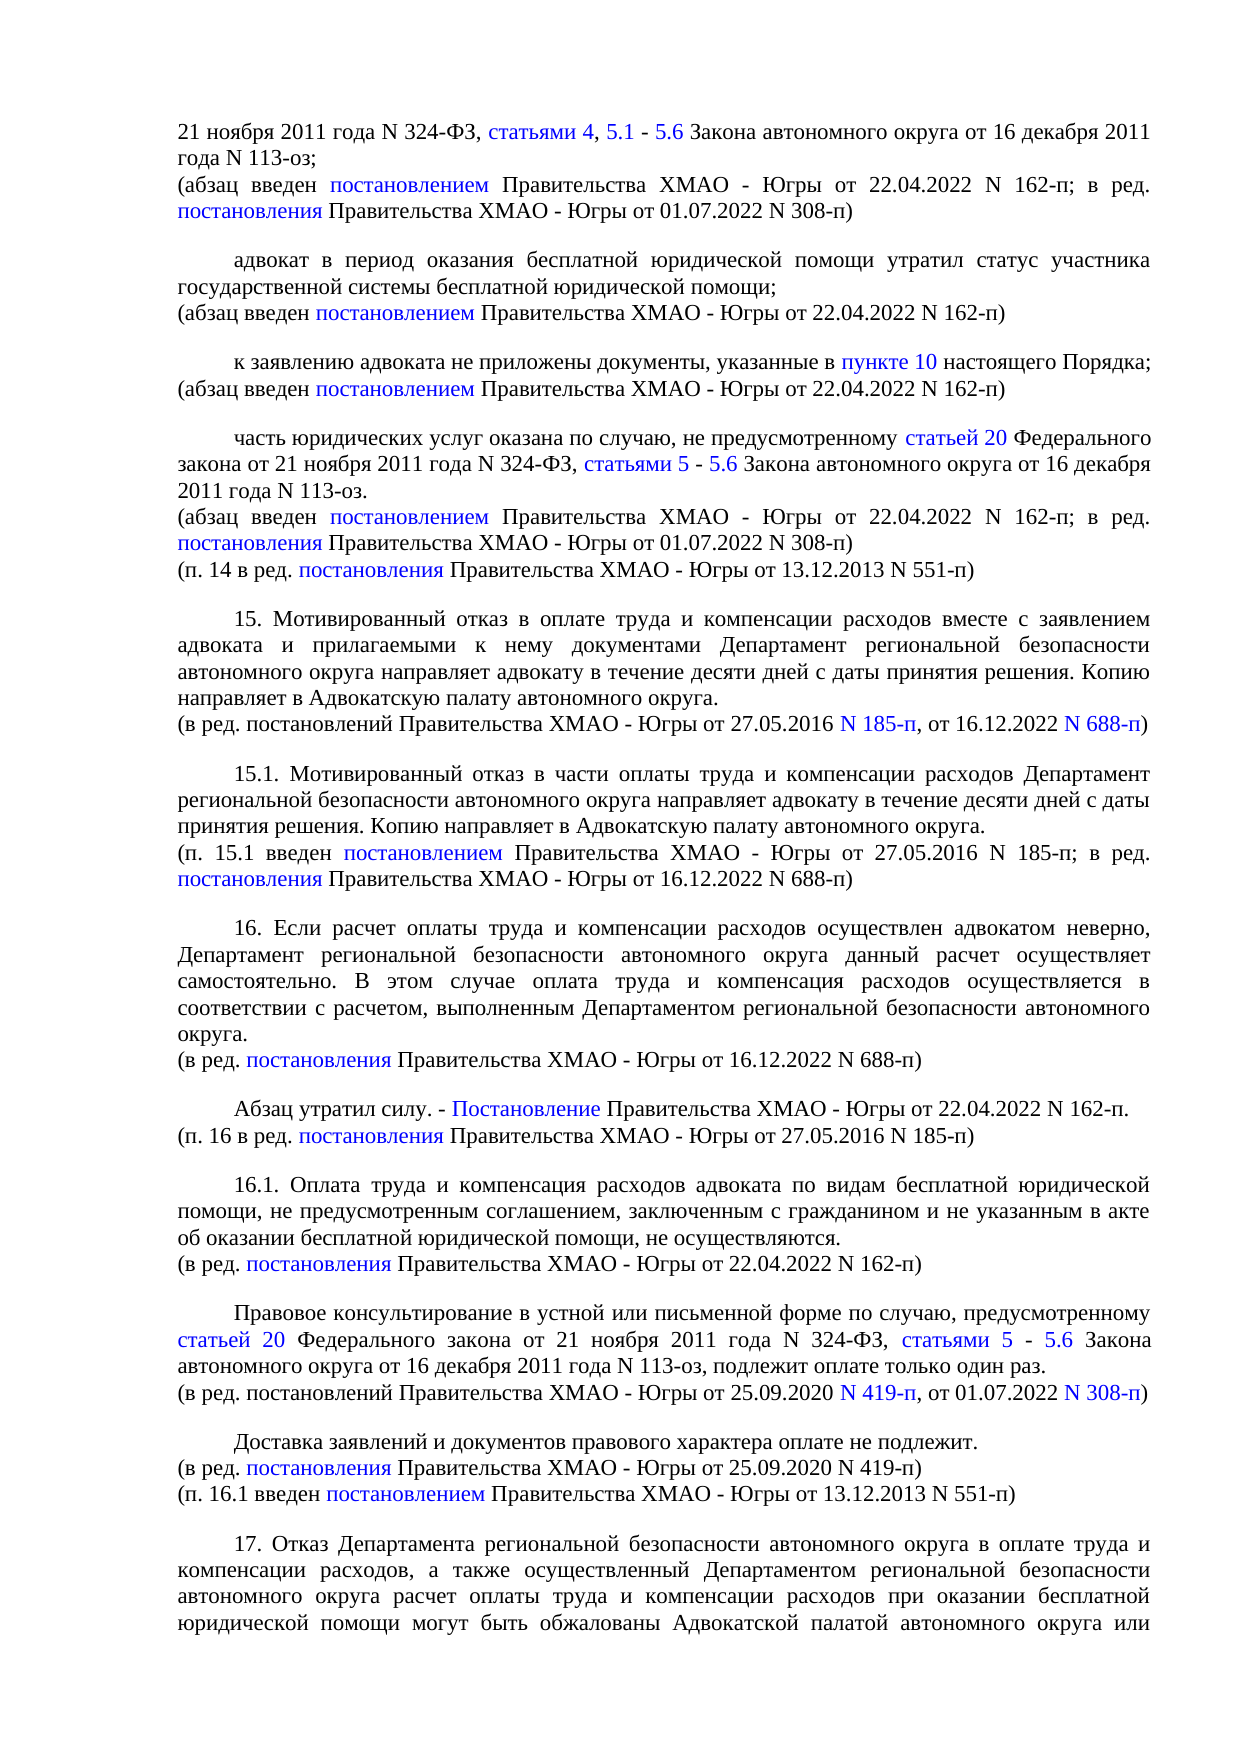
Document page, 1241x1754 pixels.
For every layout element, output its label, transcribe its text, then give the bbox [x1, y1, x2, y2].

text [177, 118, 1152, 171]
text Доставка заявлений и документов правового характера оплате не подлежит. [177, 1428, 1152, 1454]
text Абзац утратил силу. - Постановление Правительства ХМАО - Югры от 22.04.2022 N 162-п. [177, 1096, 1152, 1122]
text (абзац введен постановлением Правительства ХМАО - Югры от 22.04.2022 N 162-п; в ред. постановления Правительства ХМАО - Югры от 01.07.2022 N 308-п) [177, 503, 1152, 556]
text (в ред. постановлений Правительства ХМАО - Югры от 25.09.2020 N 419-п, от 01.07.2022 N 308-п) [177, 1378, 1152, 1405]
text 15. Мотивированный отказ в оплате труда и компенсации расходов вместе с заявлением адвоката и прилагаемыми к нему документами Департамент региональной безопасности автономного округа направляет адвокату в течение десяти дней с даты принятия решения. Копию направляет в Адвокатскую палату автономного округа. [177, 605, 1152, 711]
text (в ред. постановления Правительства ХМАО - Югры от 16.12.2022 N 688-п) [177, 1046, 1152, 1073]
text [177, 1530, 1152, 1635]
text (п. 16 в ред. постановления Правительства ХМАО - Югры от 27.05.2016 N 185-п) [177, 1122, 1152, 1148]
text (п. 14 в ред. постановления Правительства ХМАО - Югры от 13.12.2013 N 551-п) [177, 556, 1152, 582]
text Правовое консультирование в устной или письменной форме по случаю, предусмотренному статьей 20 Федерального закона от 21 ноября 2011 года N 324-ФЗ, статьями 5 - 5.6 Закона автономного округа от 16 декабря 2011 года N 113-оз, подлежит оплате только один раз. [177, 1299, 1152, 1378]
text 16. Если расчет оплаты труда и компенсации расходов осуществлен адвокатом неверно, Департамент региональной безопасности автономного округа данный расчет осуществляет самостоятельно. В этом случае оплата труда и компенсация расходов осуществляется в соответствии с расчетом, выполненным Департаментом региональной безопасности автономного округа. [177, 914, 1152, 1046]
text адвокат в период оказания бесплатной юридической помощи утратил статус участника государственной системы бесплатной юридической помощи; [177, 246, 1152, 299]
text (в ред. постановлений Правительства ХМАО - Югры от 27.05.2016 N 185-п, от 16.12.2022 N 688-п) [177, 711, 1152, 737]
text (п. 15.1 введен постановлением Правительства ХМАО - Югры от 27.05.2016 N 185-п; в ред. постановления Правительства ХМАО - Югры от 16.12.2022 N 688-п) [177, 839, 1152, 892]
text (п. 16.1 введен постановлением Правительства ХМАО - Югры от 13.12.2013 N 551-п) [177, 1481, 1152, 1507]
text часть юридических услуг оказана по случаю, не предусмотренному статьей 20 Федерального закона от 21 ноября 2011 года N 324-ФЗ, статьями 5 - 5.6 Закона автономного округа от 16 декабря 2011 года N 113-оз. [177, 424, 1152, 503]
text 15.1. Мотивированный отказ в части оплаты труда и компенсации расходов Департамент региональной безопасности автономного округа направляет адвокату в течение десяти дней с даты принятия решения. Копию направляет в Адвокатскую палату автономного округа. [177, 760, 1152, 839]
text (в ред. постановления Правительства ХМАО - Югры от 25.09.2020 N 419-п) [177, 1454, 1152, 1481]
text к заявлению адвоката не приложены документы, указанные в пункте 10 настоящего Порядка; [177, 348, 1152, 375]
text (абзац введен постановлением Правительства ХМАО - Югры от 22.04.2022 N 162-п; в ред. постановления Правительства ХМАО - Югры от 01.07.2022 N 308-п) [177, 171, 1152, 223]
text (в ред. постановления Правительства ХМАО - Югры от 22.04.2022 N 162-п) [177, 1250, 1152, 1277]
text (абзац введен постановлением Правительства ХМАО - Югры от 22.04.2022 N 162-п) [177, 375, 1152, 401]
text 16.1. Оплата труда и компенсация расходов адвоката по видам бесплатной юридической помощи, не предусмотренным соглашением, заключенным с гражданином и не указанным в акте об оказании бесплатной юридической помощи, не осуществляются. [177, 1171, 1152, 1250]
text (абзац введен постановлением Правительства ХМАО - Югры от 22.04.2022 N 162-п) [177, 299, 1152, 326]
